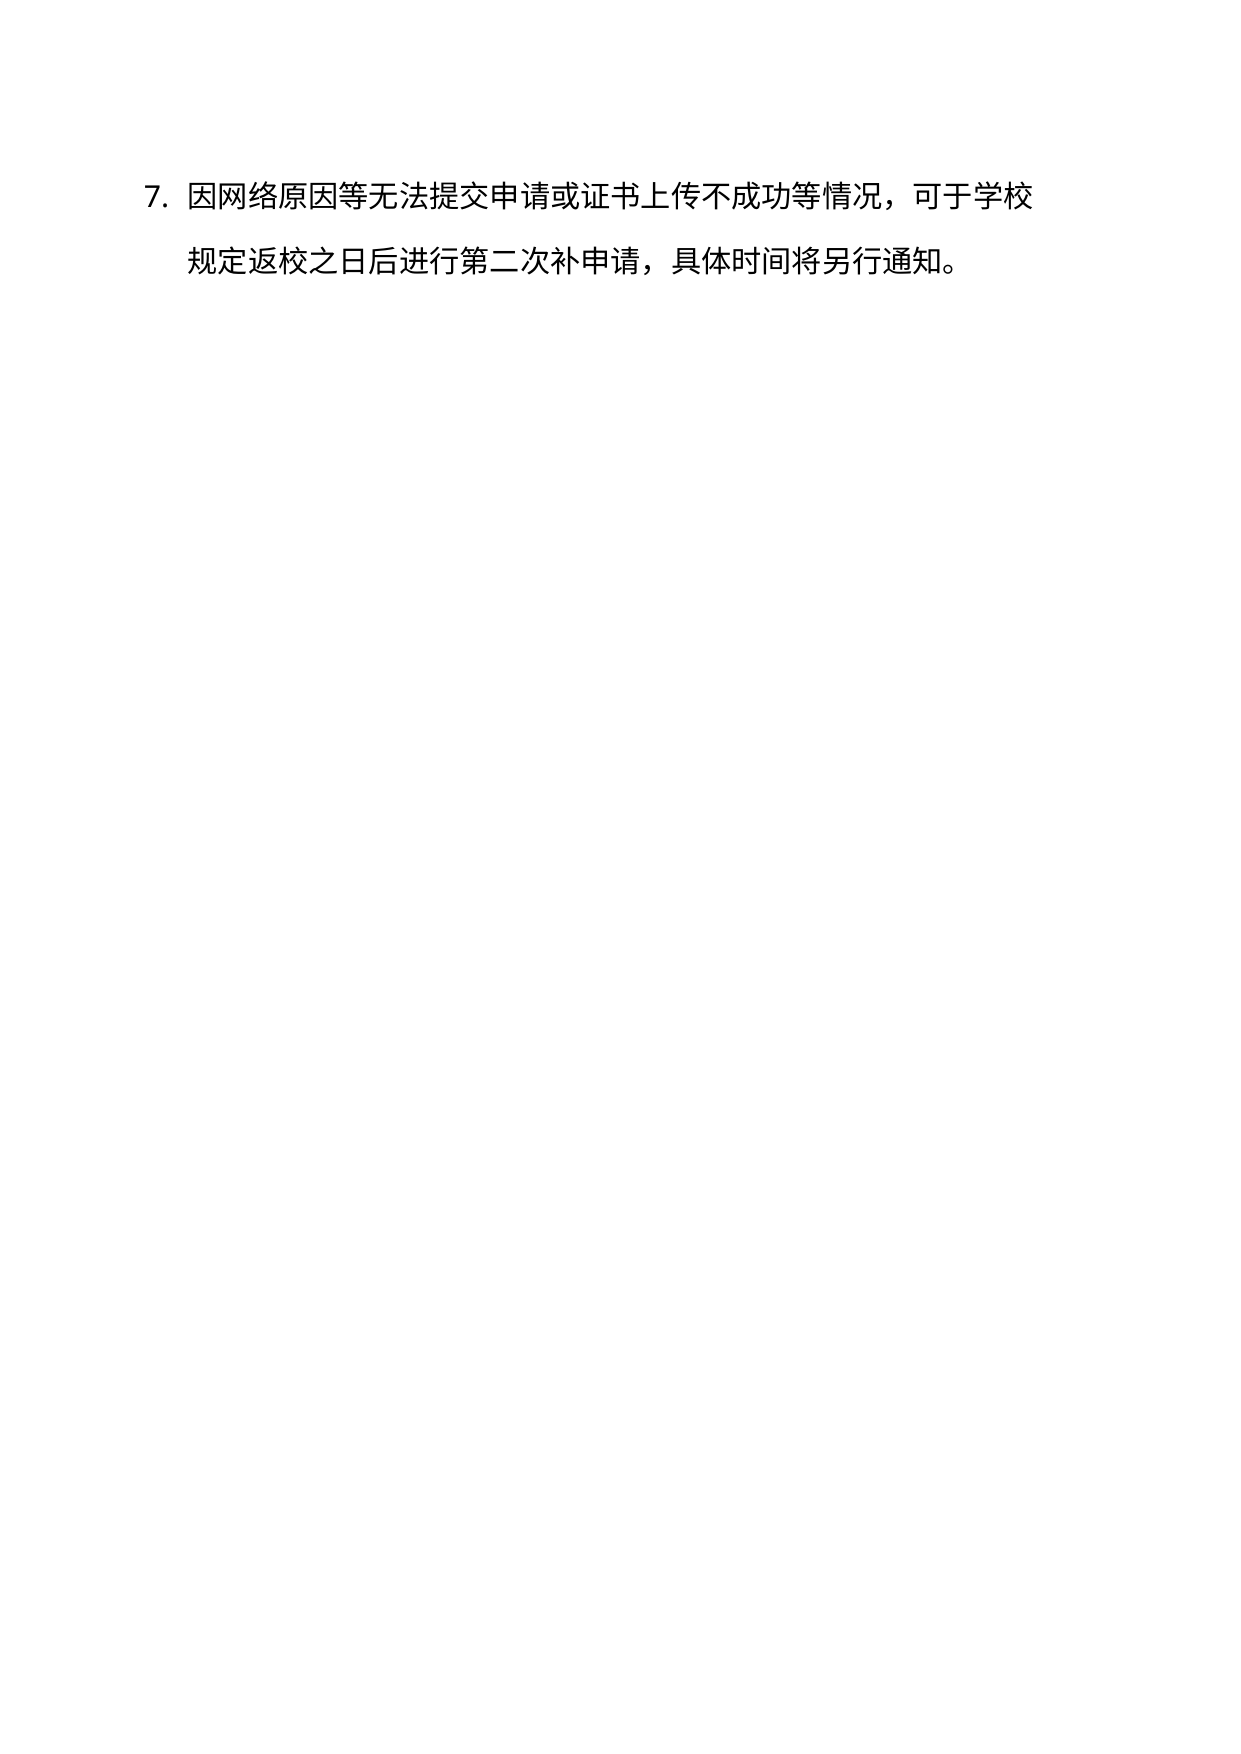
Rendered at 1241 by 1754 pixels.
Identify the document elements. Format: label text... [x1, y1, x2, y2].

list 因网络原因等无法提交申请或证书上传不成功等情况，可于学校规定返校之日后进行第二次补申请，具体时间将另行通知。 [144, 162, 1053, 292]
